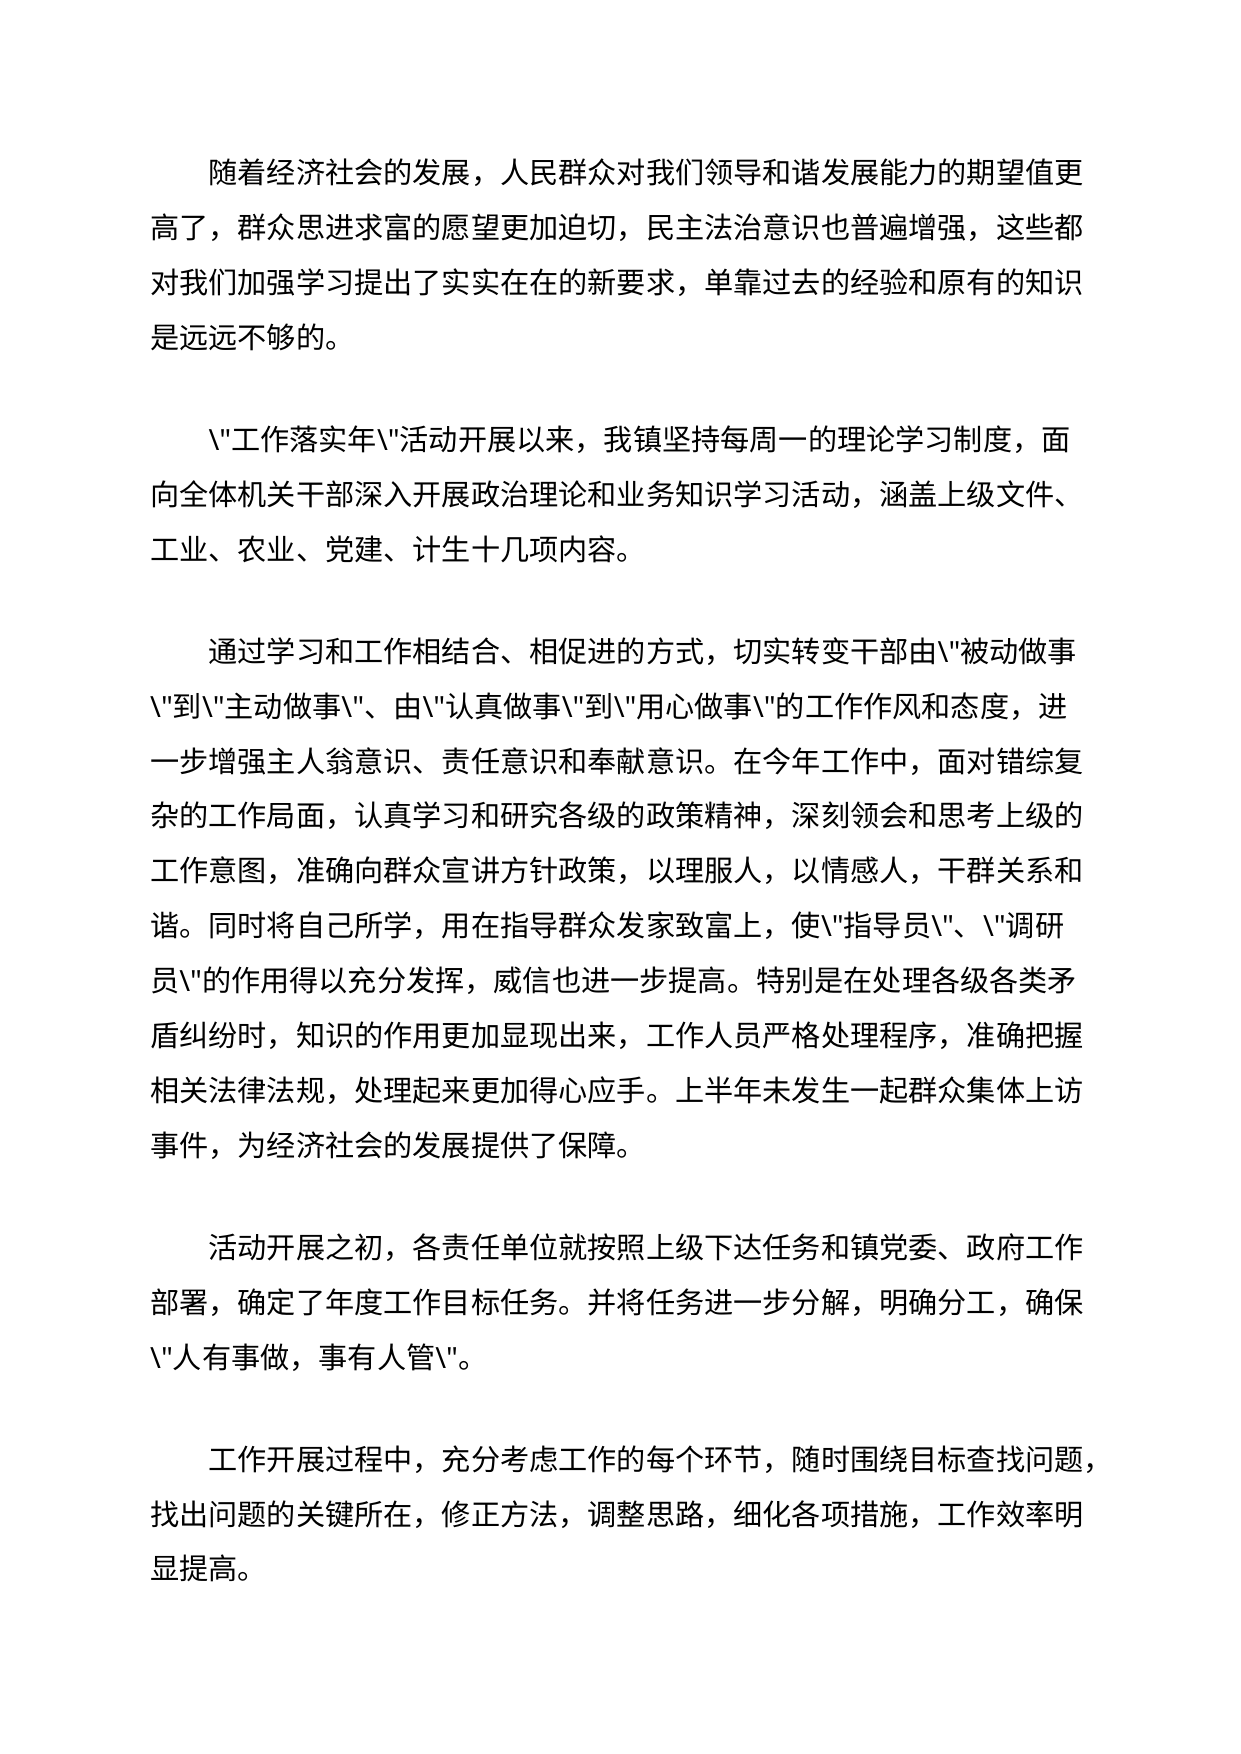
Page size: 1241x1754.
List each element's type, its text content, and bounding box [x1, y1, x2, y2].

text 随着经济社会的发展，人民群众对我们领导和谐发展能力的期望值更高了，群众思进求富的愿望更加迫切，民主法治意识也普遍增强，这些都对我们加强学习提出了实实在在的新要求，单靠过去的经验和原有的知识是远远不够的。 [150, 150, 1090, 357]
text \"工作落实年\"活动开展以来，我镇坚持每周一的理论学习制度，面向全体机关干部深入开展政治理论和业务知识学习活动，涵盖上级文件、工业、农业、党建、计生十几项内容。 [150, 416, 1090, 569]
text 活动开展之初，各责任单位就按照上级下达任务和镇党委、政府工作部署，确定了年度工作目标任务。并将任务进一步分解，明确分工，确保\"人有事做，事有人管\"。 [150, 1224, 1090, 1377]
text 通过学习和工作相结合、相促进的方式，切实转变干部由\"被动做事\"到\"主动做事\"、由\"认真做事\"到\"用心做事\"的工作作风和态度，进一步增强主人翁意识、责任意识和奉献意识。在今年工作中，面对错综复杂的工作局面，认真学习和研究各级的政策精神，深刻领会和思考上级的工作意图，准确向群众宣讲方针政策，以理服人，以情感人，干群关系和谐。同时将自己所学，用在指导群众发家致富上，使\"指导员\"、\"调研员\"的作用得以充分发挥，威信也进一步提高。特别是在处理各级各类矛盾纠纷时，知识的作用更加显现出来，工作人员严格处理程序，准确把握相关法律法规，处理起来更加得心应手。上半年未发生一起群众集体上访事件，为经济社会的发展提供了保障。 [150, 628, 1090, 1165]
text 工作开展过程中，充分考虑工作的每个环节，随时围绕目标查找问题，找出问题的关键所在，修正方法，调整思路，细化各项措施，工作效率明显提高。 [150, 1436, 1090, 1588]
